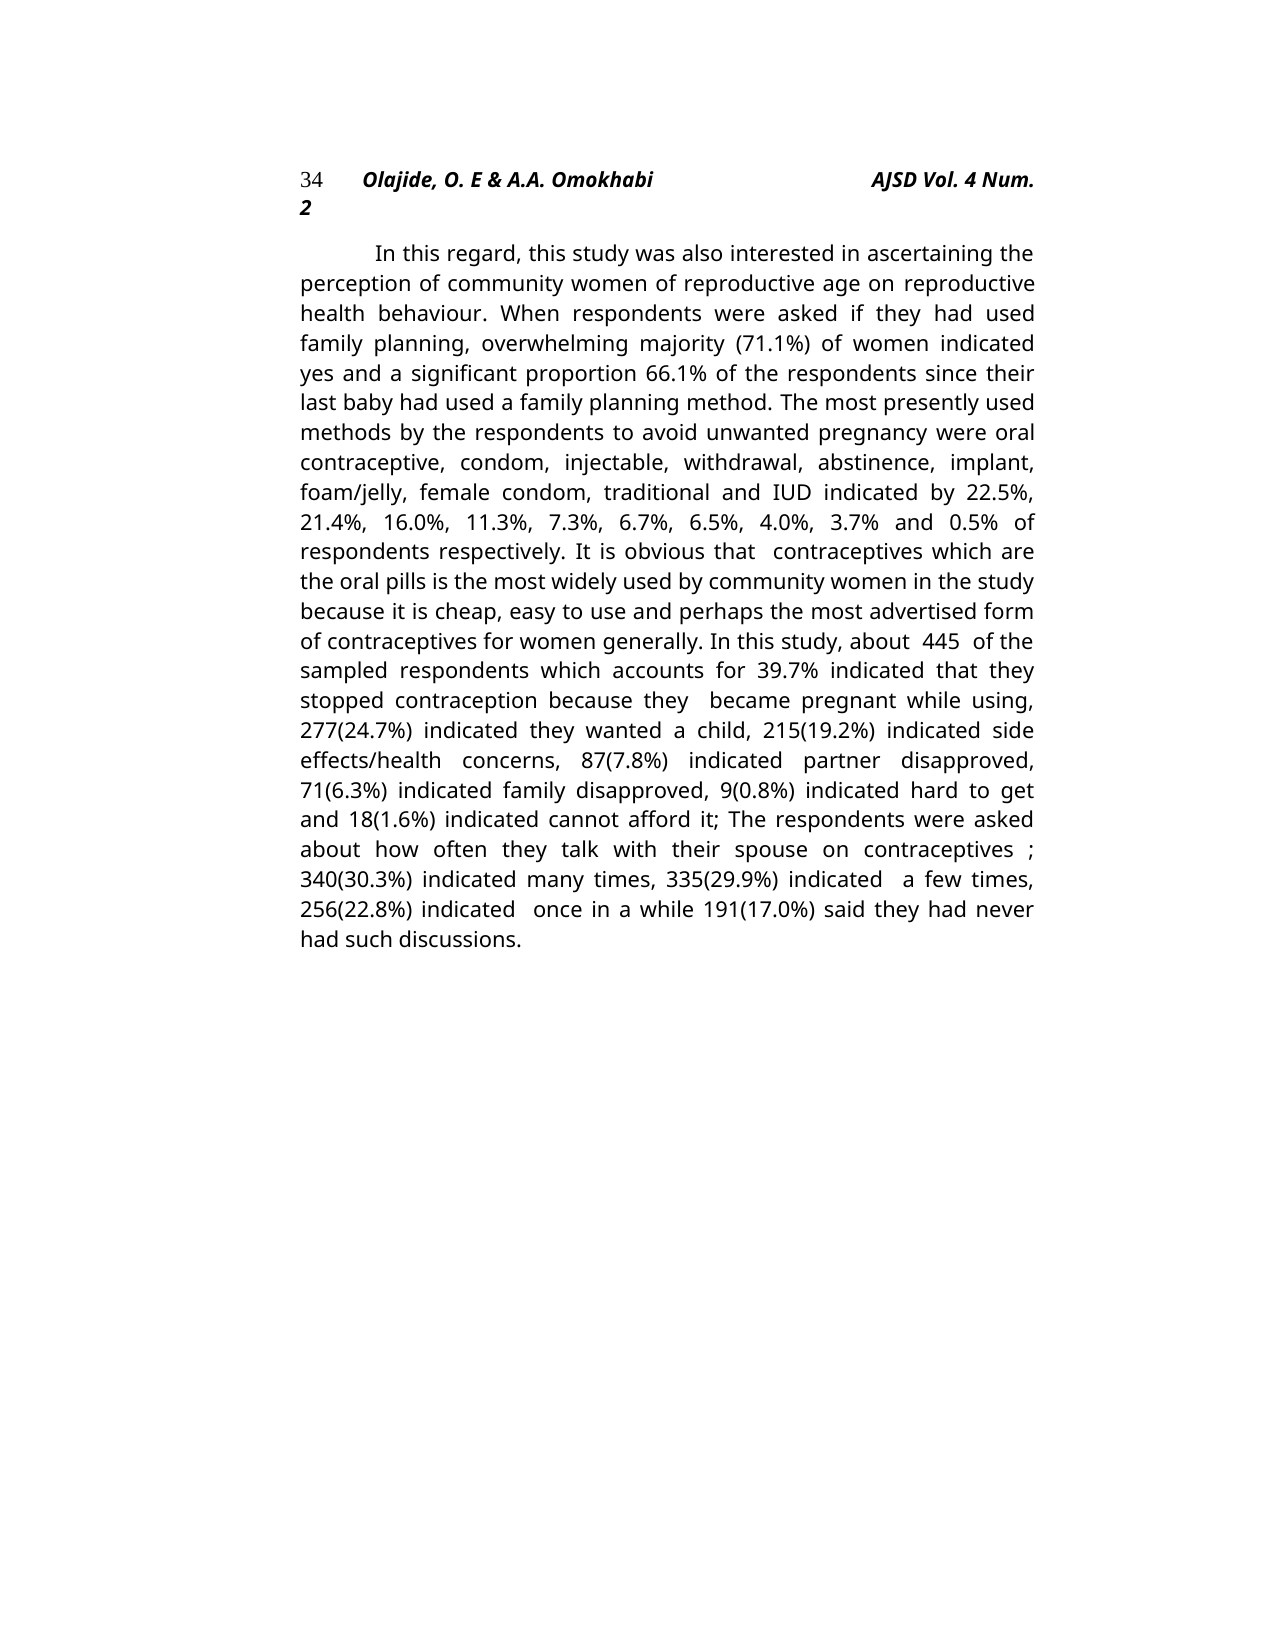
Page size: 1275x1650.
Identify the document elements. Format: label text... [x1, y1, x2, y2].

text In this regard, this study was also interested in ascertaining the perception of community women of reproductive age on reproductive health behaviour. When respondents were asked if they had used family planning, overwhelming majority (71.1%) of women indicated yes and a significant proportion 66.1% of the respondents since their last baby had used a family planning method. The most presently used methods by the respondents to avoid unwanted pregnancy were oral contraceptive, condom, injectable, withdrawal, abstinence, implant, foam/jelly, female condom, traditional and IUD indicated by 22.5%, 21.4%, 16.0%, 11.3%, 7.3%, 6.7%, 6.5%, 4.0%, 3.7% and 0.5% of respondents respectively. It is obvious that contraceptives which are the oral pills is the most widely used by community women in the study because it is cheap, easy to use and perhaps the most advertised form of contraceptives for women generally. In this study, about 445 of the sampled respondents which accounts for 39.7% indicated that they stopped contraception because they became pregnant while using, 277(24.7%) indicated they wanted a child, 215(19.2%) indicated side effects/health concerns, 87(7.8%) indicated partner disapproved, 71(6.3%) indicated family disapproved, 9(0.8%) indicated hard to get and 18(1.6%) indicated cannot afford it; The respondents were asked about how often they talk with their spouse on contraceptives ; 340(30.3%) indicated many times, 335(29.9%) indicated a few times, 256(22.8%) indicated once in a while 191(17.0%) said they had never had such discussions. [300, 238, 1035, 953]
